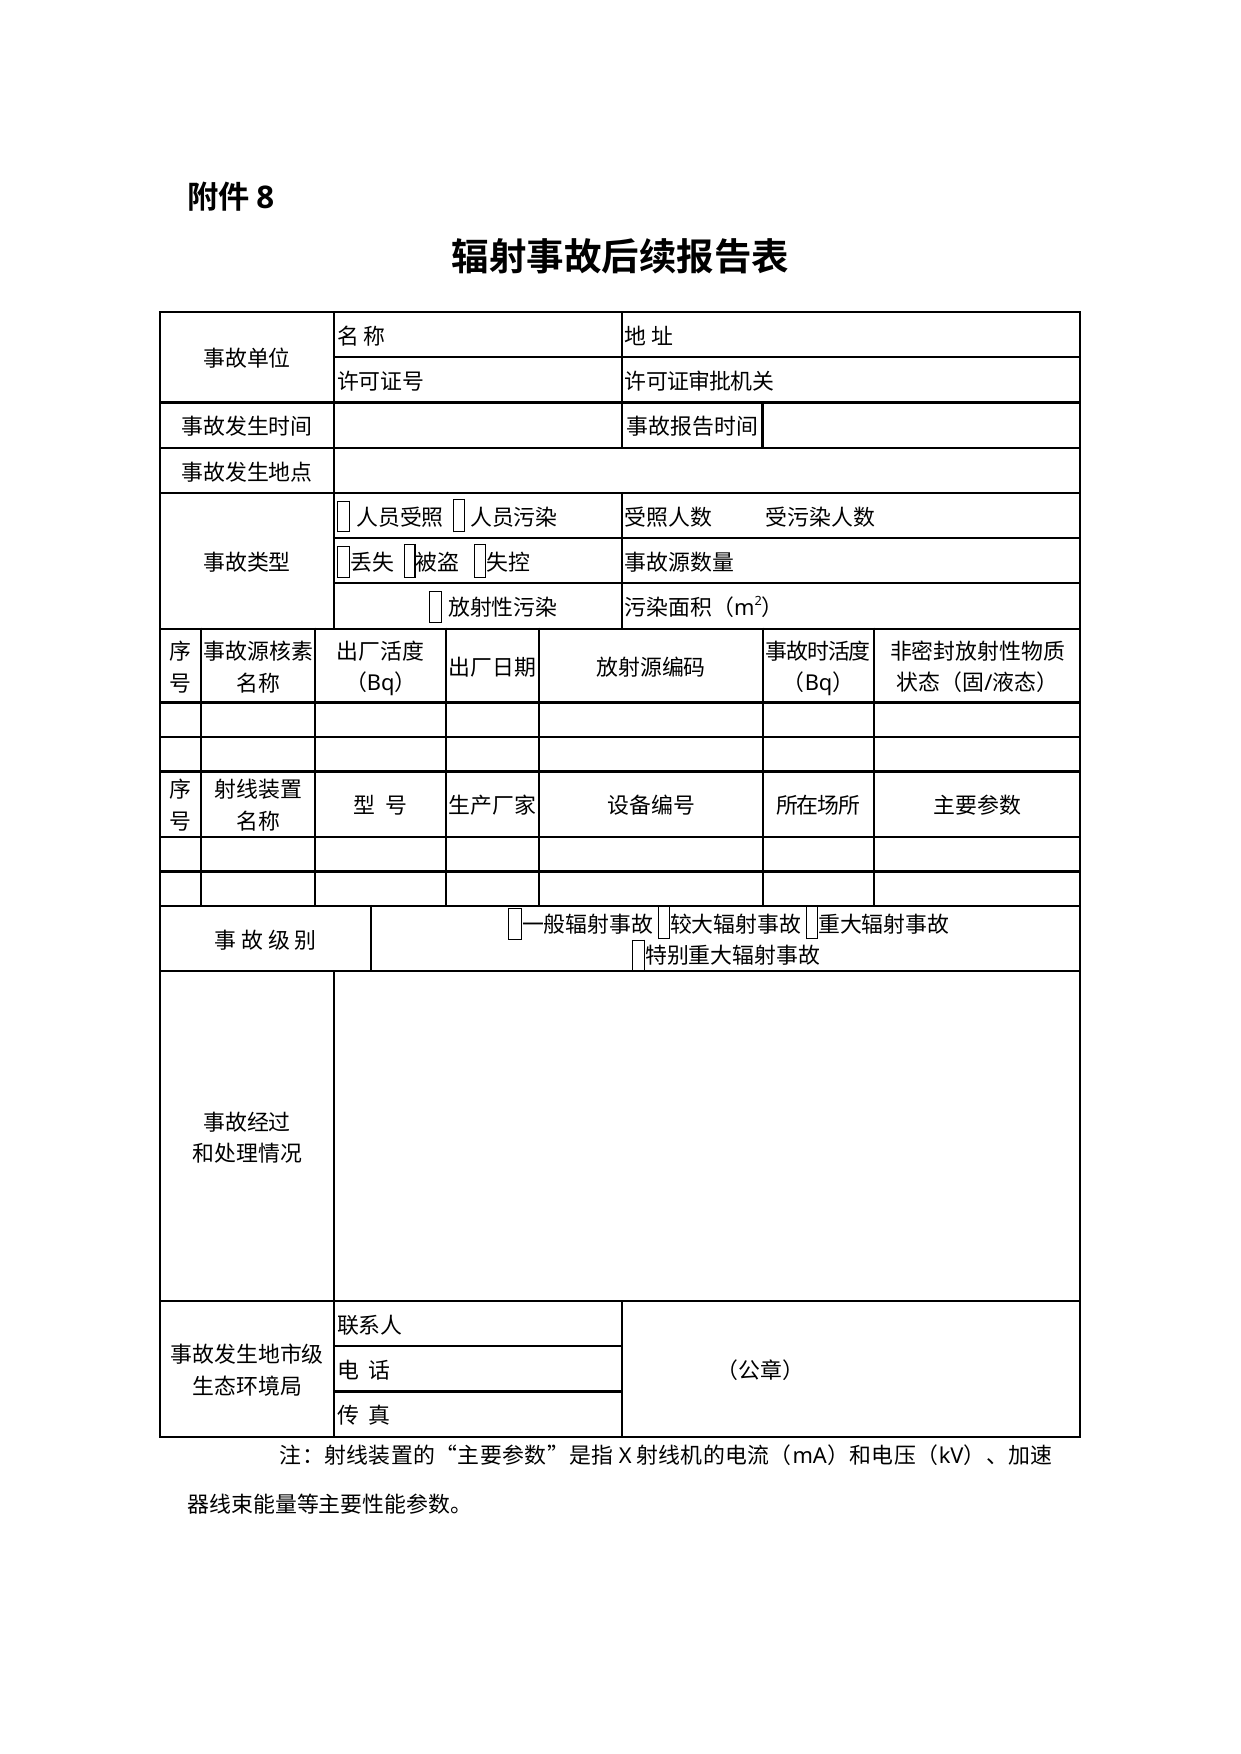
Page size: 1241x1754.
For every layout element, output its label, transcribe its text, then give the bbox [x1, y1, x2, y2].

table_cell [316, 838, 445, 870]
table_cell [875, 873, 1079, 905]
table_cell [540, 838, 762, 870]
table_cell 污染面积（m2） [623, 584, 1079, 627]
table_cell [764, 738, 873, 770]
table_cell 序号 [161, 773, 200, 836]
table_cell 设备编号 [540, 773, 762, 836]
table_cell [875, 704, 1079, 736]
table_cell 事故源数量 [623, 539, 1079, 582]
table_cell [316, 704, 445, 736]
text 辐射事故后续报告表 [187, 227, 1053, 281]
table_cell [161, 704, 200, 736]
table_cell [316, 873, 445, 905]
table_cell [202, 738, 314, 770]
table_cell [764, 873, 873, 905]
text 注：射线装置的“主要参数”是指X射线机的电流（mA）和电压（kV）、加速器线束能量等主要性能参数。 [187, 1438, 1053, 1519]
table_cell [540, 704, 762, 736]
table_cell 丢失 被盗 失控 [335, 539, 621, 582]
table_cell [161, 738, 200, 770]
table_cell （公章） [623, 1302, 1079, 1436]
table_cell 受照人数 受污染人数 [623, 494, 1079, 537]
table_cell [335, 972, 1079, 1300]
table_cell [316, 738, 445, 770]
table_header 事故单位 [161, 313, 333, 401]
table_cell [335, 449, 1079, 492]
table_cell [335, 404, 621, 447]
table_cell [447, 738, 538, 770]
table_cell 事故报告时间 [623, 404, 761, 447]
table_cell 型 号 [316, 773, 445, 836]
table_cell 事故时活度 （Bq） [764, 630, 873, 701]
table_cell 出厂活度（Bq） [316, 630, 445, 701]
text 附件8 [187, 162, 1053, 227]
table_cell 一般辐射事故 较大辐射事故 重大辐射事故 特别重大辐射事故 [372, 907, 1079, 970]
table_cell [447, 838, 538, 870]
table_cell [202, 704, 314, 736]
table_cell 放射源编码 [540, 630, 762, 701]
table_cell 非密封放射性物质 状态（固/液态） [875, 630, 1079, 701]
table_cell 电 话 [335, 1347, 621, 1390]
table_cell 事 故 级 别 [161, 907, 370, 970]
table_cell 序号 [161, 630, 200, 701]
table_cell [764, 704, 873, 736]
table_cell 事故发生地市级生态环境局 [161, 1302, 333, 1436]
table_cell [540, 738, 762, 770]
table_cell 联系人 [335, 1302, 621, 1345]
table_cell [447, 704, 538, 736]
table_cell 事故发生时间 [161, 404, 333, 447]
table_header 名 称 [335, 313, 621, 356]
table_cell 放射性污染 [335, 584, 621, 627]
table_cell [764, 838, 873, 870]
table_cell 出厂日期 [447, 630, 538, 701]
table_cell 所在场所 [764, 773, 873, 836]
table_cell 生产厂家 [447, 773, 538, 836]
table_cell 许可证审批机关 [623, 358, 1079, 401]
table_cell 事故源核素 名称 [202, 630, 314, 701]
table_cell [202, 873, 314, 905]
table_cell 事故发生地点 [161, 449, 333, 492]
table_cell [161, 873, 200, 905]
table_header 地 址 [623, 313, 1079, 356]
table_cell [540, 873, 762, 905]
table_cell [764, 404, 1079, 447]
table_cell [161, 838, 200, 870]
table_cell 许可证号 [335, 358, 621, 401]
table_cell 事故类型 [161, 494, 333, 627]
table_cell [202, 838, 314, 870]
table_cell 射线装置 名称 [202, 773, 314, 836]
table_cell 传 真 [335, 1393, 621, 1436]
table_cell [447, 873, 538, 905]
table_cell 事故经过 和处理情况 [161, 972, 333, 1300]
table_cell [875, 738, 1079, 770]
table_cell [875, 838, 1079, 870]
table_cell 主要参数 [875, 773, 1079, 836]
table_cell 人员受照 人员污染 [335, 494, 621, 537]
